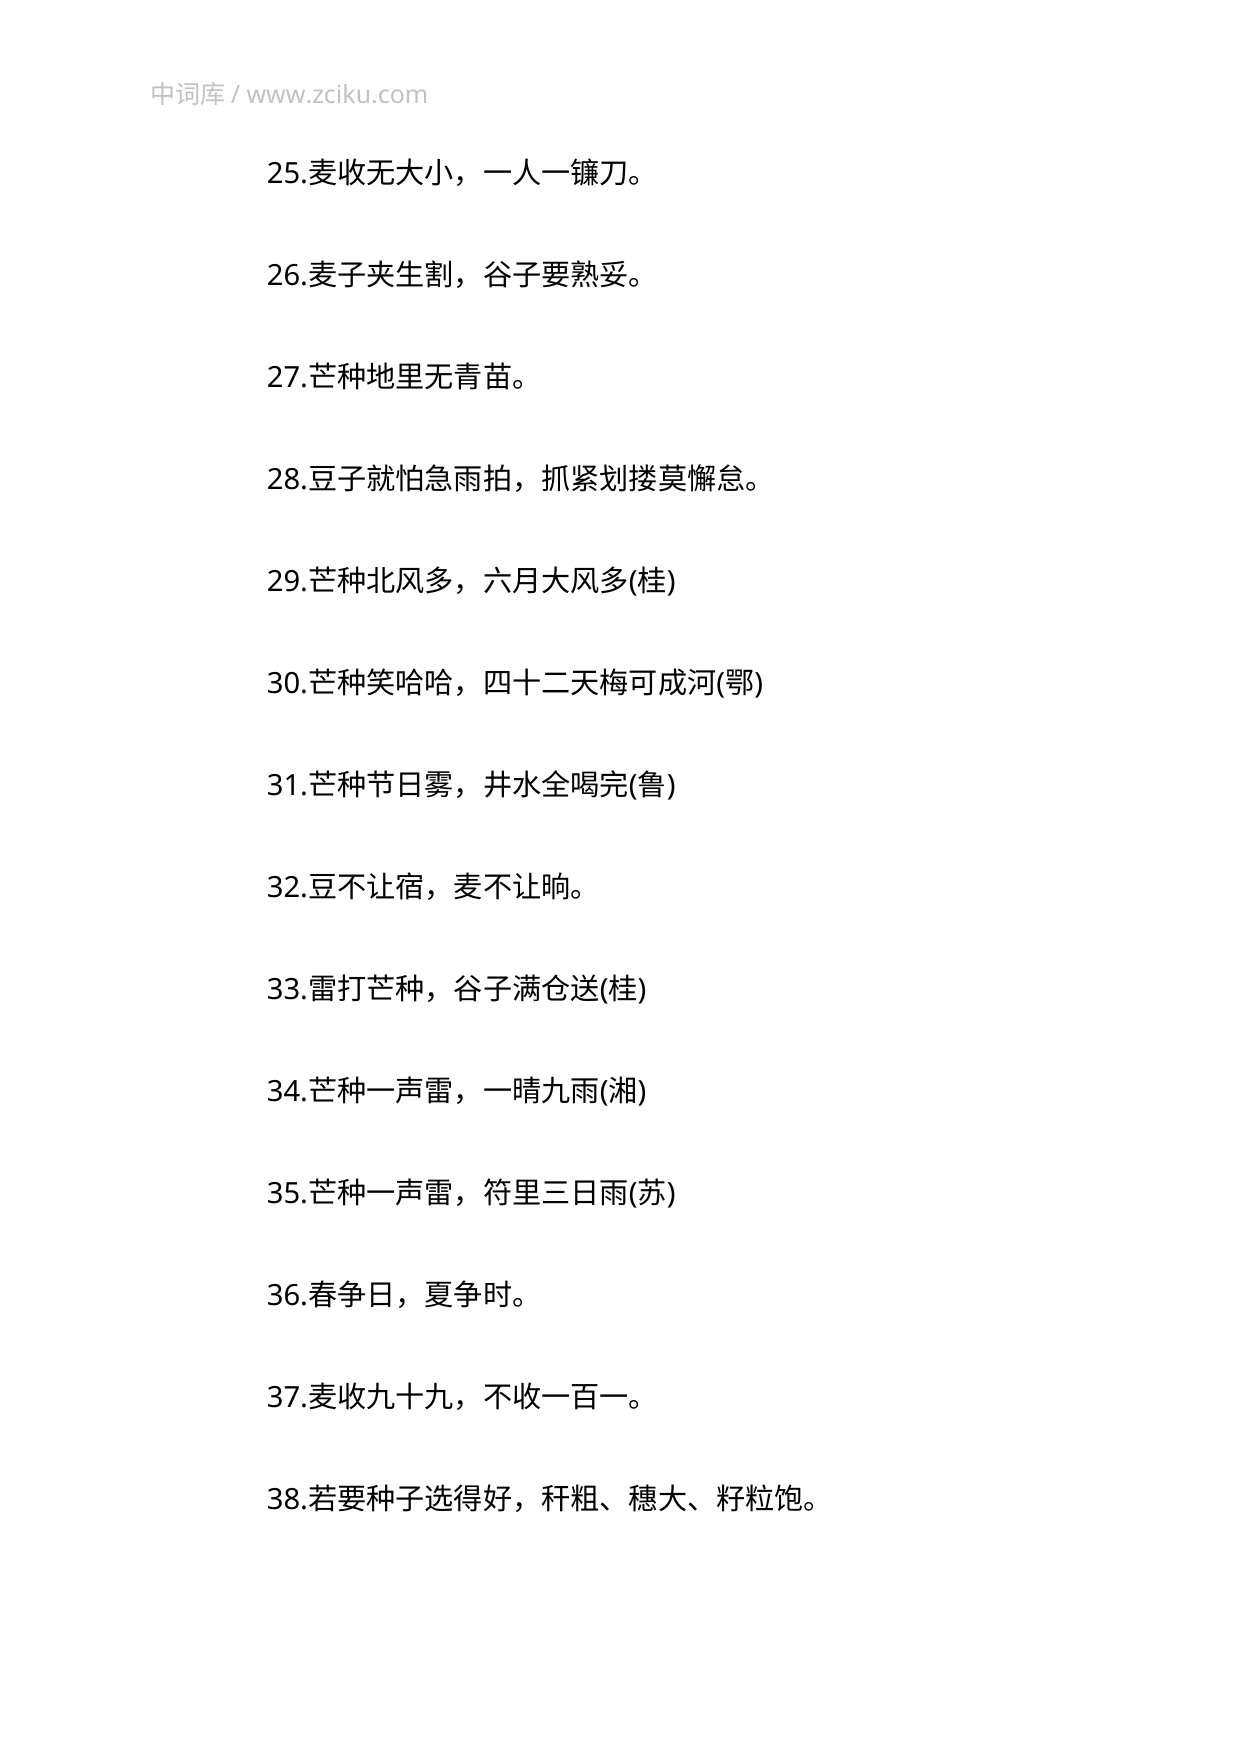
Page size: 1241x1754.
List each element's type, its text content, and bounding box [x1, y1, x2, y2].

text 34.芒种一声雷，一晴九雨(湘) [150, 1068, 1090, 1110]
text 25.麦收无大小，一人一镰刀。 [150, 150, 1090, 192]
text 30.芒种笑哈哈，四十二天梅可成河(鄂) [150, 660, 1090, 702]
text 33.雷打芒种，谷子满仓送(桂) [150, 966, 1090, 1008]
text 38.若要种子选得好，秆粗、穗大、籽粒饱。 [150, 1476, 1090, 1518]
text 26.麦子夹生割，谷子要熟妥。 [150, 252, 1090, 294]
text 29.芒种北风多，六月大风多(桂) [150, 558, 1090, 600]
text 36.春争日，夏争时。 [150, 1272, 1090, 1314]
text 28.豆子就怕急雨拍，抓紧划搂莫懈怠。 [150, 456, 1090, 498]
text 35.芒种一声雷，符里三日雨(苏) [150, 1170, 1090, 1212]
text 31.芒种节日雾，井水全喝完(鲁) [150, 762, 1090, 804]
text 37.麦收九十九，不收一百一。 [150, 1374, 1090, 1416]
text 32.豆不让宿，麦不让晌。 [150, 864, 1090, 906]
text 27.芒种地里无青苗。 [150, 354, 1090, 396]
